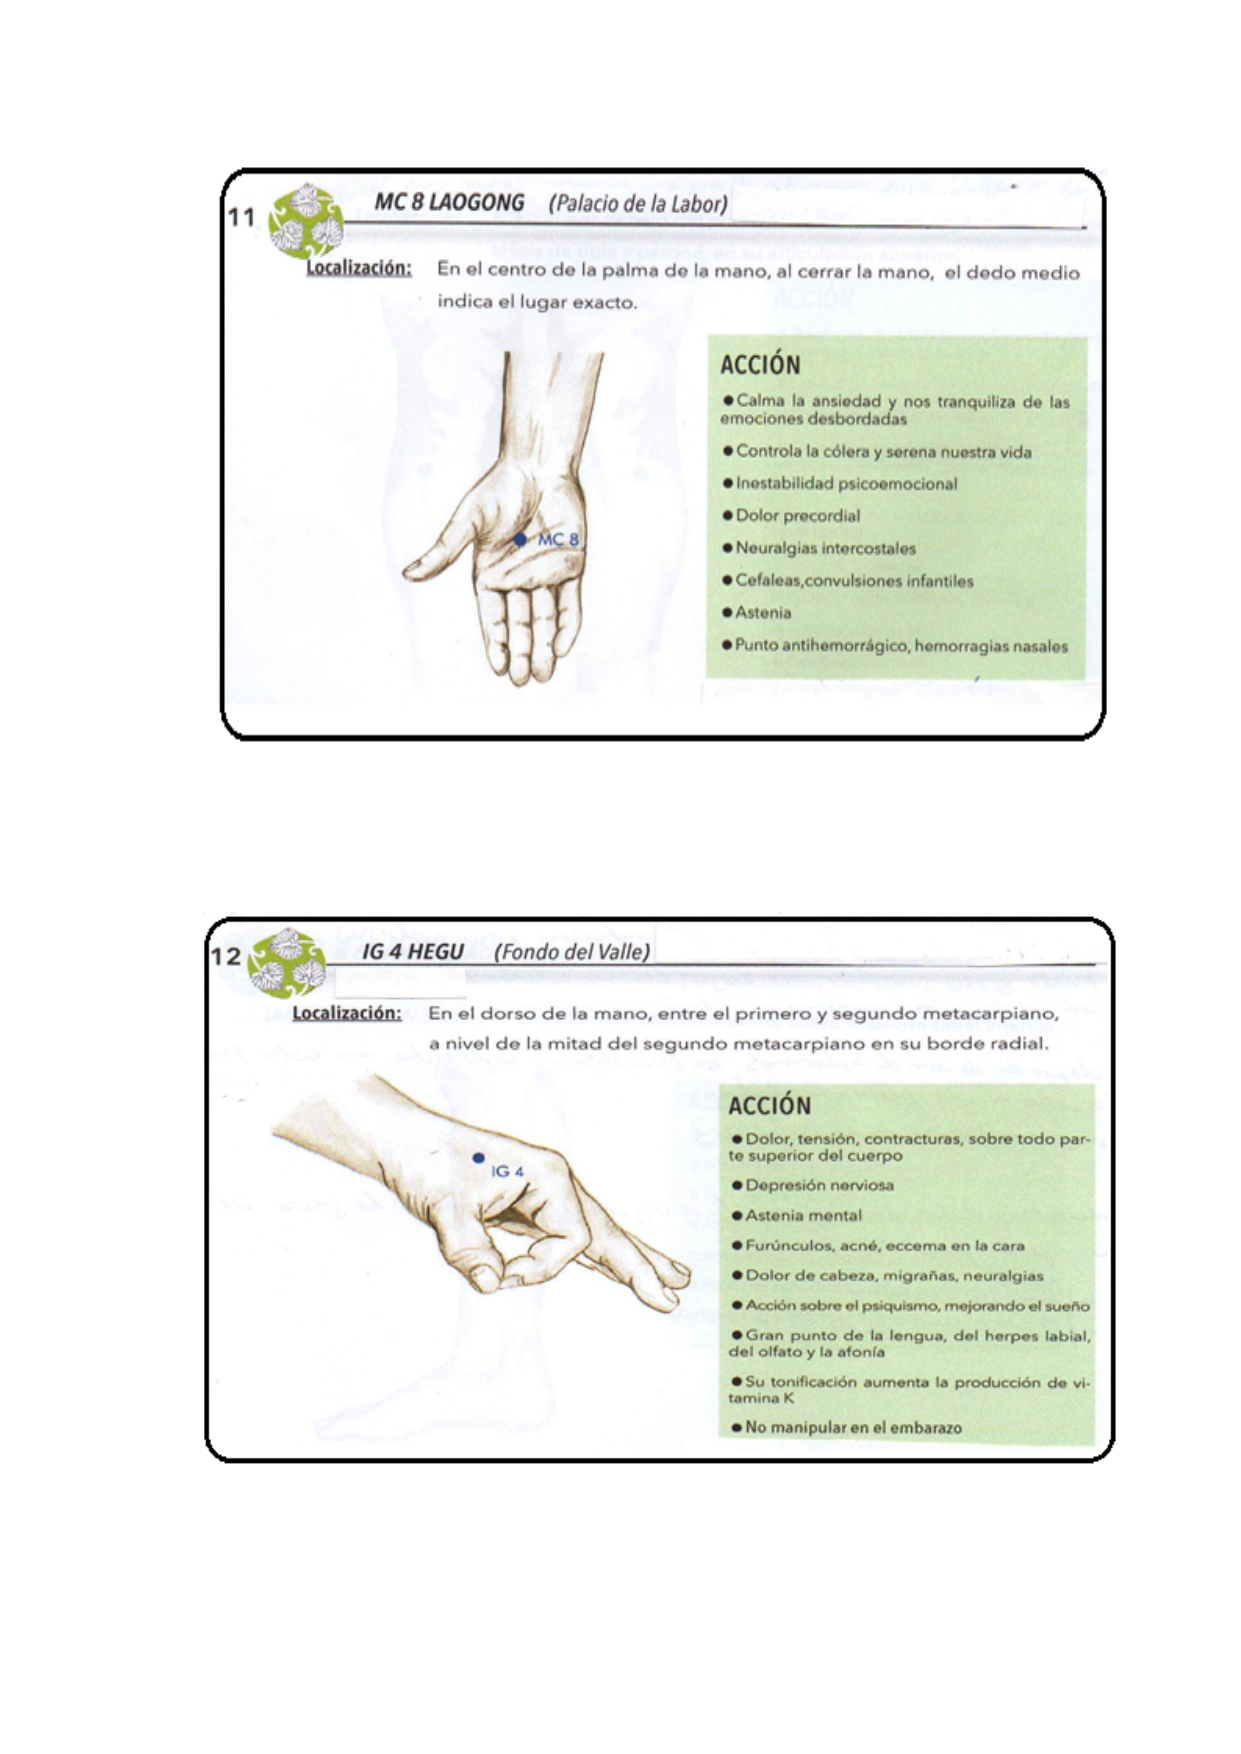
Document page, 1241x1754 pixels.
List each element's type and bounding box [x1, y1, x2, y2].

picture [203, 912, 1119, 1467]
picture [217, 161, 1110, 752]
